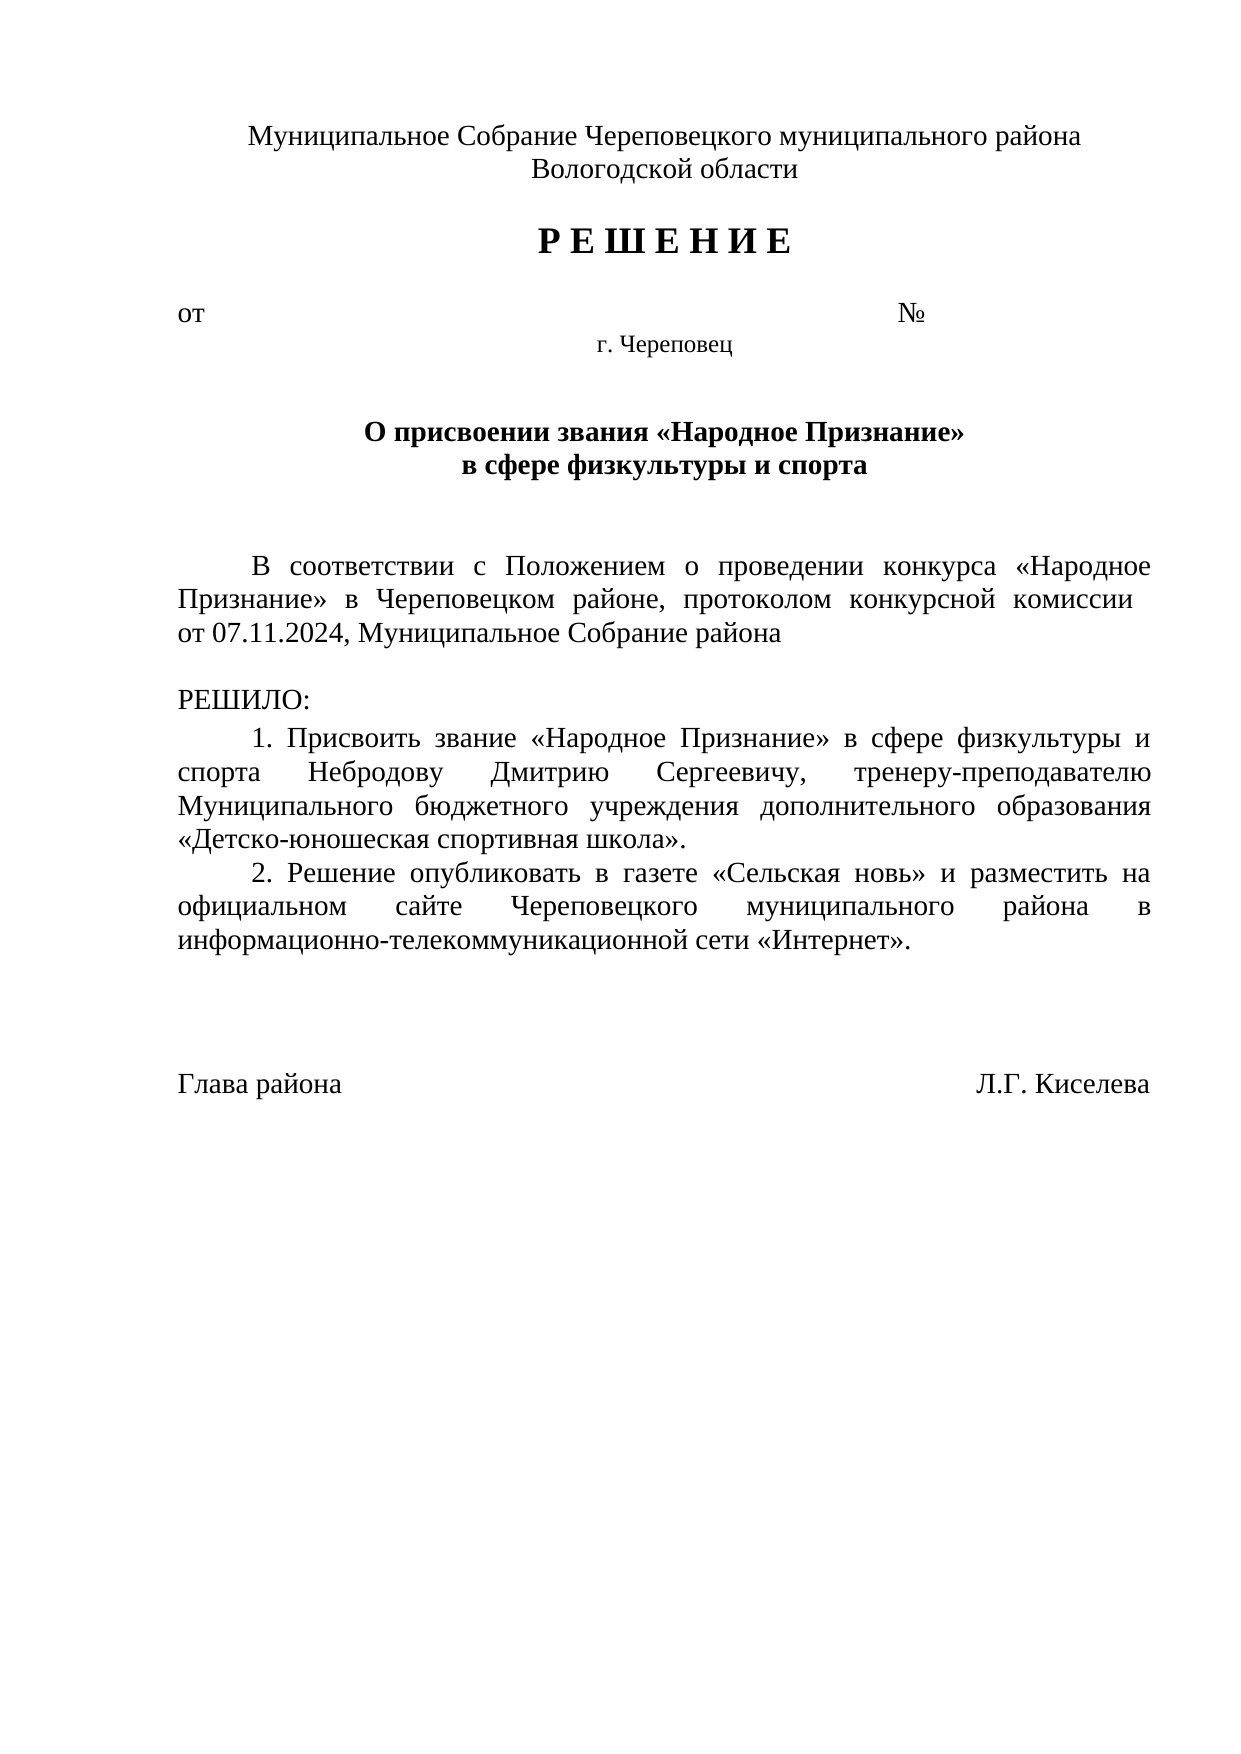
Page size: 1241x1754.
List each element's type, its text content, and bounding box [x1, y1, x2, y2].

text РЕШИЛО: [177, 682, 1152, 716]
text Муниципальное Собрание Череповецкого муниципального района [177, 118, 1152, 152]
text О присвоении звания «Народное Признание» в сфере физкультуры и спорта [177, 414, 1152, 481]
text 2. Решение опубликовать в газете «Сельская новь» и разместить на официальном сайте Череповецкого муниципального района в информационно-телекоммуникационной сети «Интернет». [177, 855, 1152, 955]
text 1. Присвоить звание «Народное Признание» в сфере физкультуры и спорта Небродову Дмитрию Сергеевичу, тренеру-преподавателю Муниципального бюджетного учреждения дополнительного образования «Детско-юношеская спортивная школа». [177, 721, 1152, 855]
text Вологодской области [177, 152, 1152, 185]
text Глава района Л.Г. Киселева [177, 1066, 1152, 1099]
text Р Е Ш Е Н И Е [177, 219, 1152, 262]
text г. Череповец [177, 329, 1152, 358]
text от № [177, 295, 1152, 329]
text В соответствии с Положением о проведении конкурса «Народное Признание» в Череповецком районе, протоколом конкурсной комиссии от 07.11.2024, Муниципальное Собрание района [177, 548, 1152, 648]
